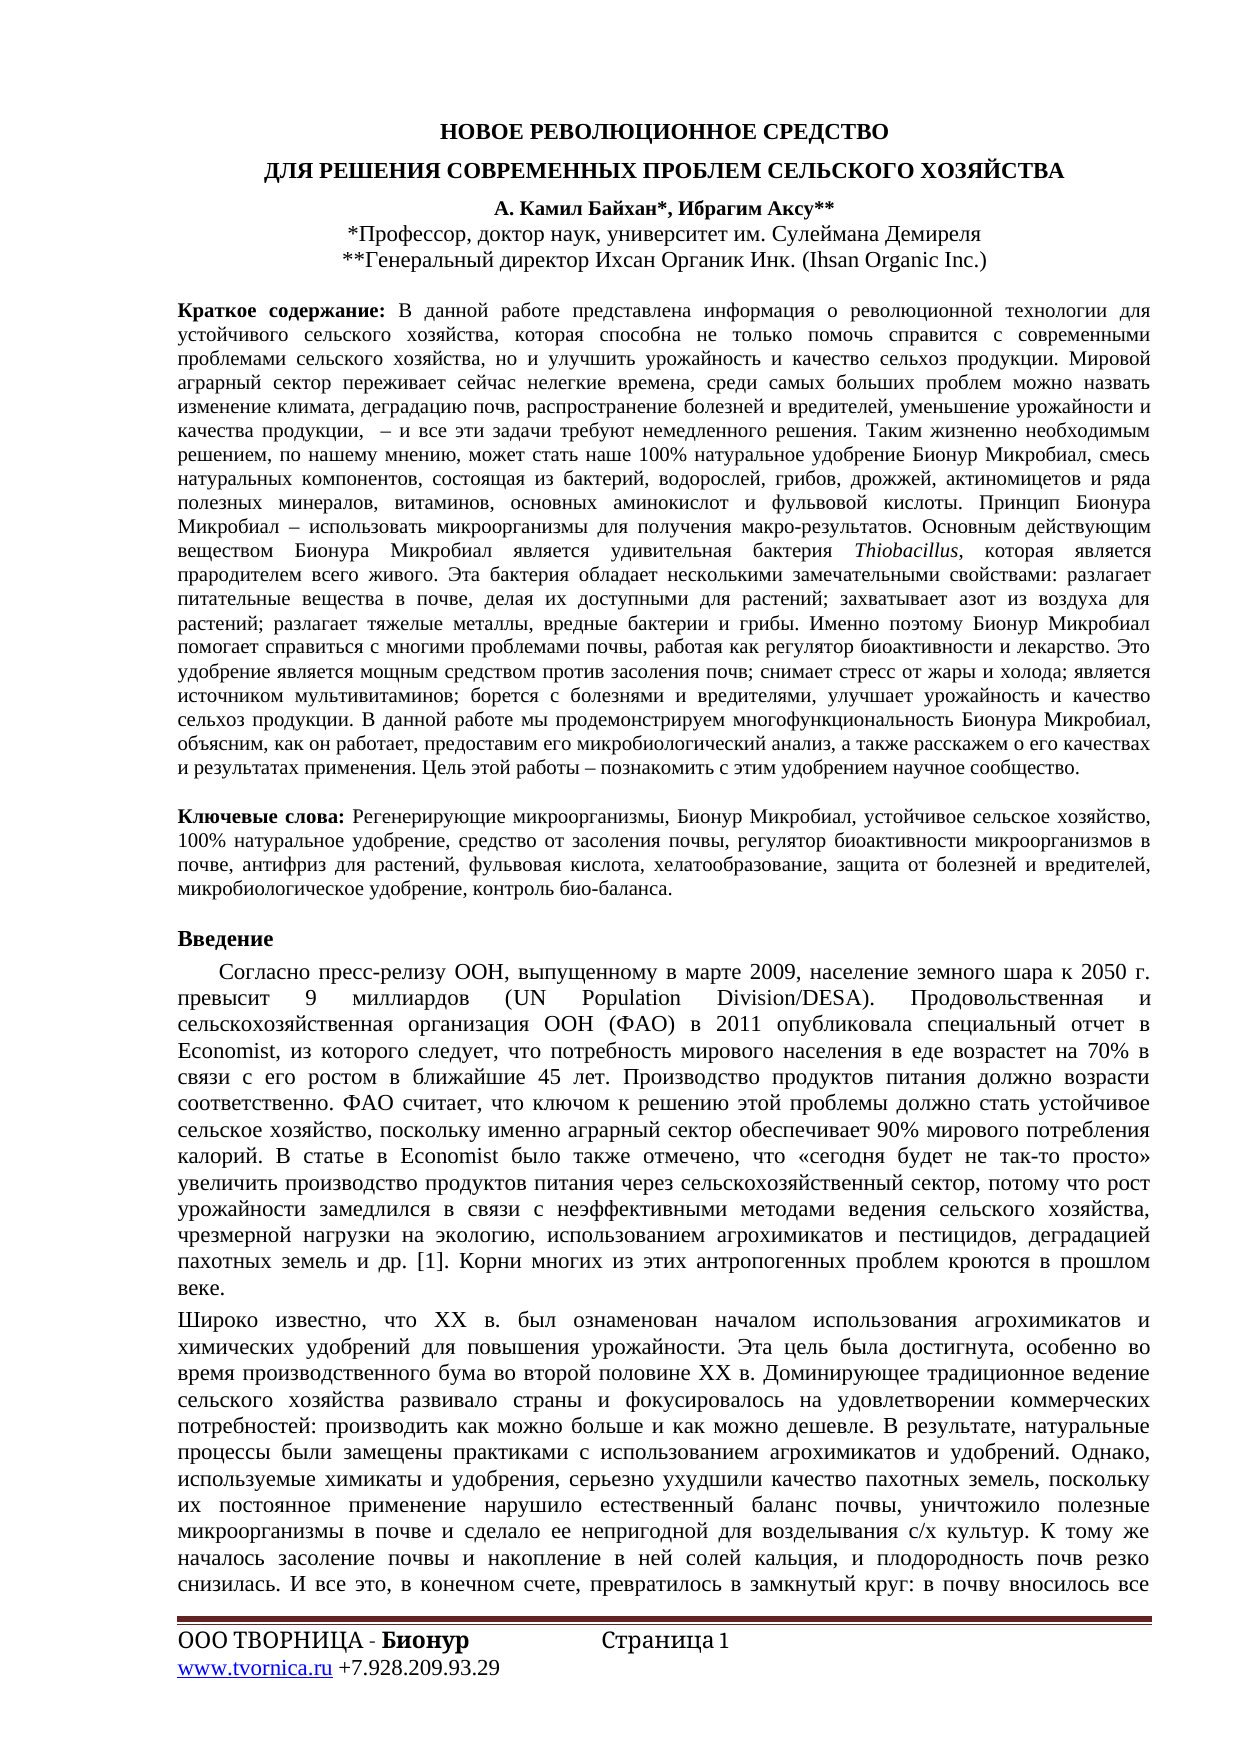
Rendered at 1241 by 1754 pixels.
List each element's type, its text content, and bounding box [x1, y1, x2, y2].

text Согласно пресс-релизу ООН, выпущенному в марте 2009, население земного шара к 2050 г. превысит 9 миллиардов (UN Population Division/DESA). Продовольственная и сельскохозяйственная организация ООН (ФАО) в 2011 опубликовала специальный отчет в Economist, из которого следует, что потребность мирового населения в еде возрастет на 70% в связи с его ростом в ближайшие 45 лет. Производство продуктов питания должно возрасти соответственно. ФАО считает, что ключом к решению этой проблемы должно стать устойчивое сельское хозяйство, поскольку именно аграрный сектор обеспечивает 90% мирового потребления калорий. В статье в Economist было также отмечено, что «сегодня будет не так-то просто» увеличить производство продуктов питания через сельскохозяйственный сектор, потому что рост урожайности замедлился в связи с неэффективными методами ведения сельского хозяйства, чрезмерной нагрузки на экологию, использованием агрохимикатов и пестицидов, деградацией пахотных земель и др. [1]. Корни многих из этих антропогенных проблем кроются в прошлом веке. [177, 958, 1152, 1300]
text А. Камил Байхан*, Ибрагим Аксу** [177, 196, 1152, 220]
title для решения современных проблем сельского хозяйства [177, 157, 1152, 183]
text **Генеральный директор Ихсан Органик Инк. (Ihsan Organic Inc.) [177, 246, 1152, 273]
text Краткое содержание: В данной работе представлена информация о революционной технологии для устойчивого сельского хозяйства, которая способна не только помочь справится с современными проблемами сельского хозяйства, но и улучшить урожайность и качество сельхоз продукции. Мировой аграрный сектор переживает сейчас нелегкие времена, среди самых больших проблем можно назвать изменение климата, деградацию почв, распространение болезней и вредителей, уменьшение урожайности и качества продукции, – и все эти задачи требуют немедленного решения. Таким жизненно необходимым решением, по нашему мнению, может стать наше 100% натуральное удобрение Бионур Микробиал, смесь натуральных компонентов, состоящая из бактерий, водорослей, грибов, дрожжей, актиномицетов и ряда полезных минералов, витаминов, основных аминокислот и фульвовой кислоты. Принцип Бионура Микробиал – использовать микроорганизмы для получения макро-результатов. Основным действующим веществом Бионура Микробиал является удивительная бактерия Thiobacillus, которая является прародителем всего живого. Эта бактерия обладает несколькими замечательными свойствами: разлагает питательные вещества в почве, делая их доступными для растений; захватывает азот из воздуха для растений; разлагает тяжелые металлы, вредные бактерии и грибы. Именно поэтому Бионур Микробиал помогает справиться с многими проблемами почвы, работая как регулятор биоактивности и лекарство. Это удобрение является мощным средством против засоления почв; снимает стресс от жары и холода; является источником мультивитаминов; борется с болезнями и вредителями, улучшает урожайность и качество сельхоз продукции. В данной работе мы продемонстрируем многофункциональность Бионура Микробиал, объясним, как он работает, предоставим его микробиологический анализ, а также расскажем о его качествах и результатах применения. Цель этой работы – познакомить с этим удобрением научное сообщество. [177, 298, 1152, 779]
text *Профессор, доктор наук, университет им. Сулеймана Демиреля [177, 220, 1152, 246]
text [177, 1307, 1152, 1596]
list Введение [177, 925, 1152, 951]
title новое революционное средство [177, 118, 1152, 144]
text Ключевые слова: Регенерирующие микроорганизмы, Бионур Микробиал, устойчивое сельское хозяйство, 100% натуральное удобрение, средство от засоления почвы, регулятор биоактивности микроорганизмов в почве, антифриз для растений, фульвовая кислота, хелатообразование, защита от болезней и вредителей, микробиологическое удобрение, контроль био-баланса. [177, 804, 1152, 900]
